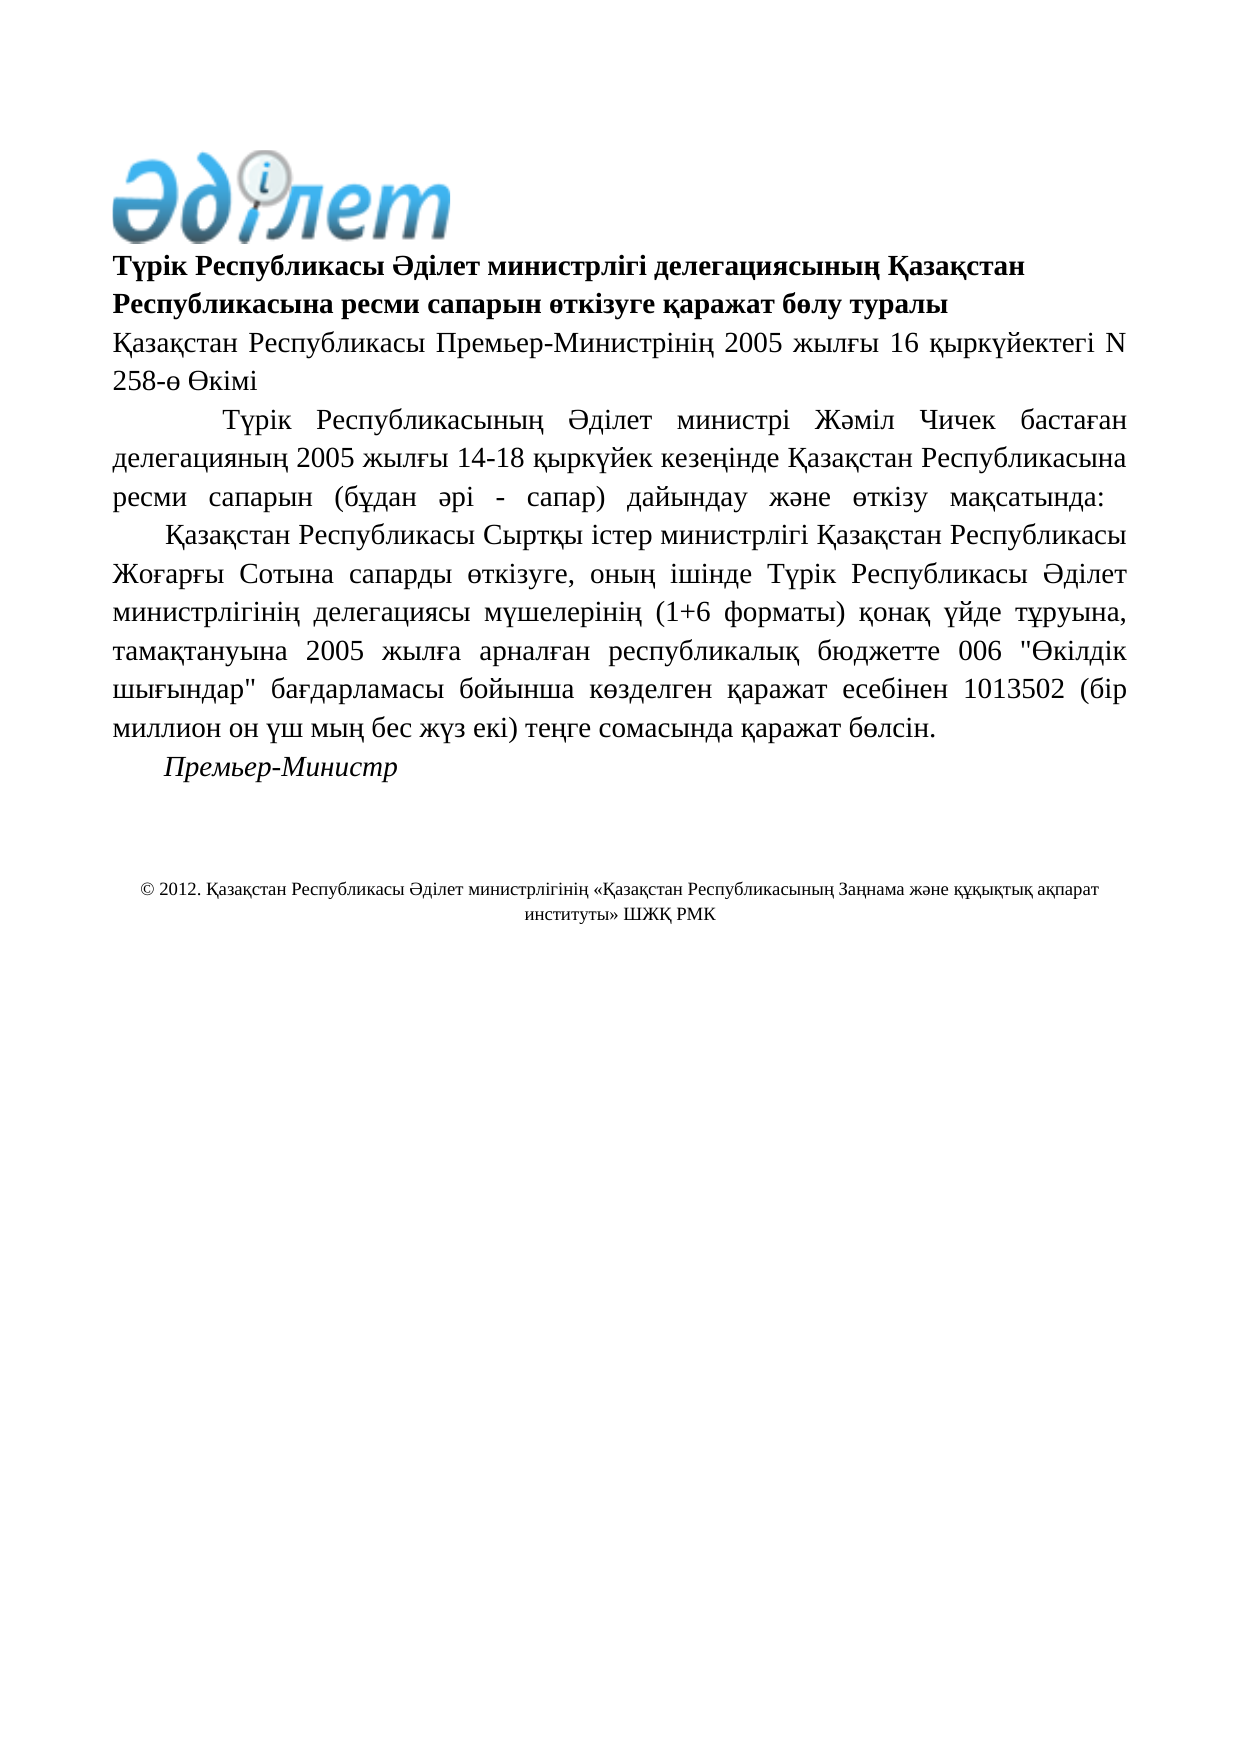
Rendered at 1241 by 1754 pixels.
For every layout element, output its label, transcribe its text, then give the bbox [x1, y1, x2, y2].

text Премьер-Министр [112, 749, 1128, 782]
text Қазақстан Республикасы Премьер-Министрінің 2005 жылғы 16 қыркүйектегі N 258-ө Өкімі [112, 325, 1128, 397]
text Түрiк Республикасының Әдiлет министрi Жәмiл Чичек бастаған делегацияның 2005 жылғы 14-18 қыркүйек кезеңiнде Қазақстан Республикасына ресми сапарын (бұдан әрi - сапар) дайындау және өткізу мақсатында: Қазақстан Республикасы Сыртқы iстер министрлігі Қазақстан Республикасы Жоғарғы Сотына сапарды өткiзуге, оның iшiнде Түрiк Республикасы Әдiлет министрлігінің делегациясы мүшелерінің (1+6 форматы) қонақ үйде тұруына, тамақтануына 2005 жылға арналған республикалық бюджетте 006 "Өкілдiк шығындар" бағдарламасы бойынша көзделген қаражат есебiнен 1013502 (бip миллион он үш мың бес жүз екi) теңге сомасында қаражат бөлсiн. [112, 402, 1128, 744]
text © 2012. Қазақстан Республикасы Әділет министрлігінің «Қазақстан Республикасының Заңнама және құқықтық ақпарат институты» ШЖҚ РМК [112, 878, 1128, 924]
text Түрiк Республикасы Әдiлет министрлiгi делегациясының Қазақстан Республикасына ресми сапарын өткiзуге қаражат бөлу туралы [112, 248, 1128, 320]
picture [112, 150, 451, 244]
